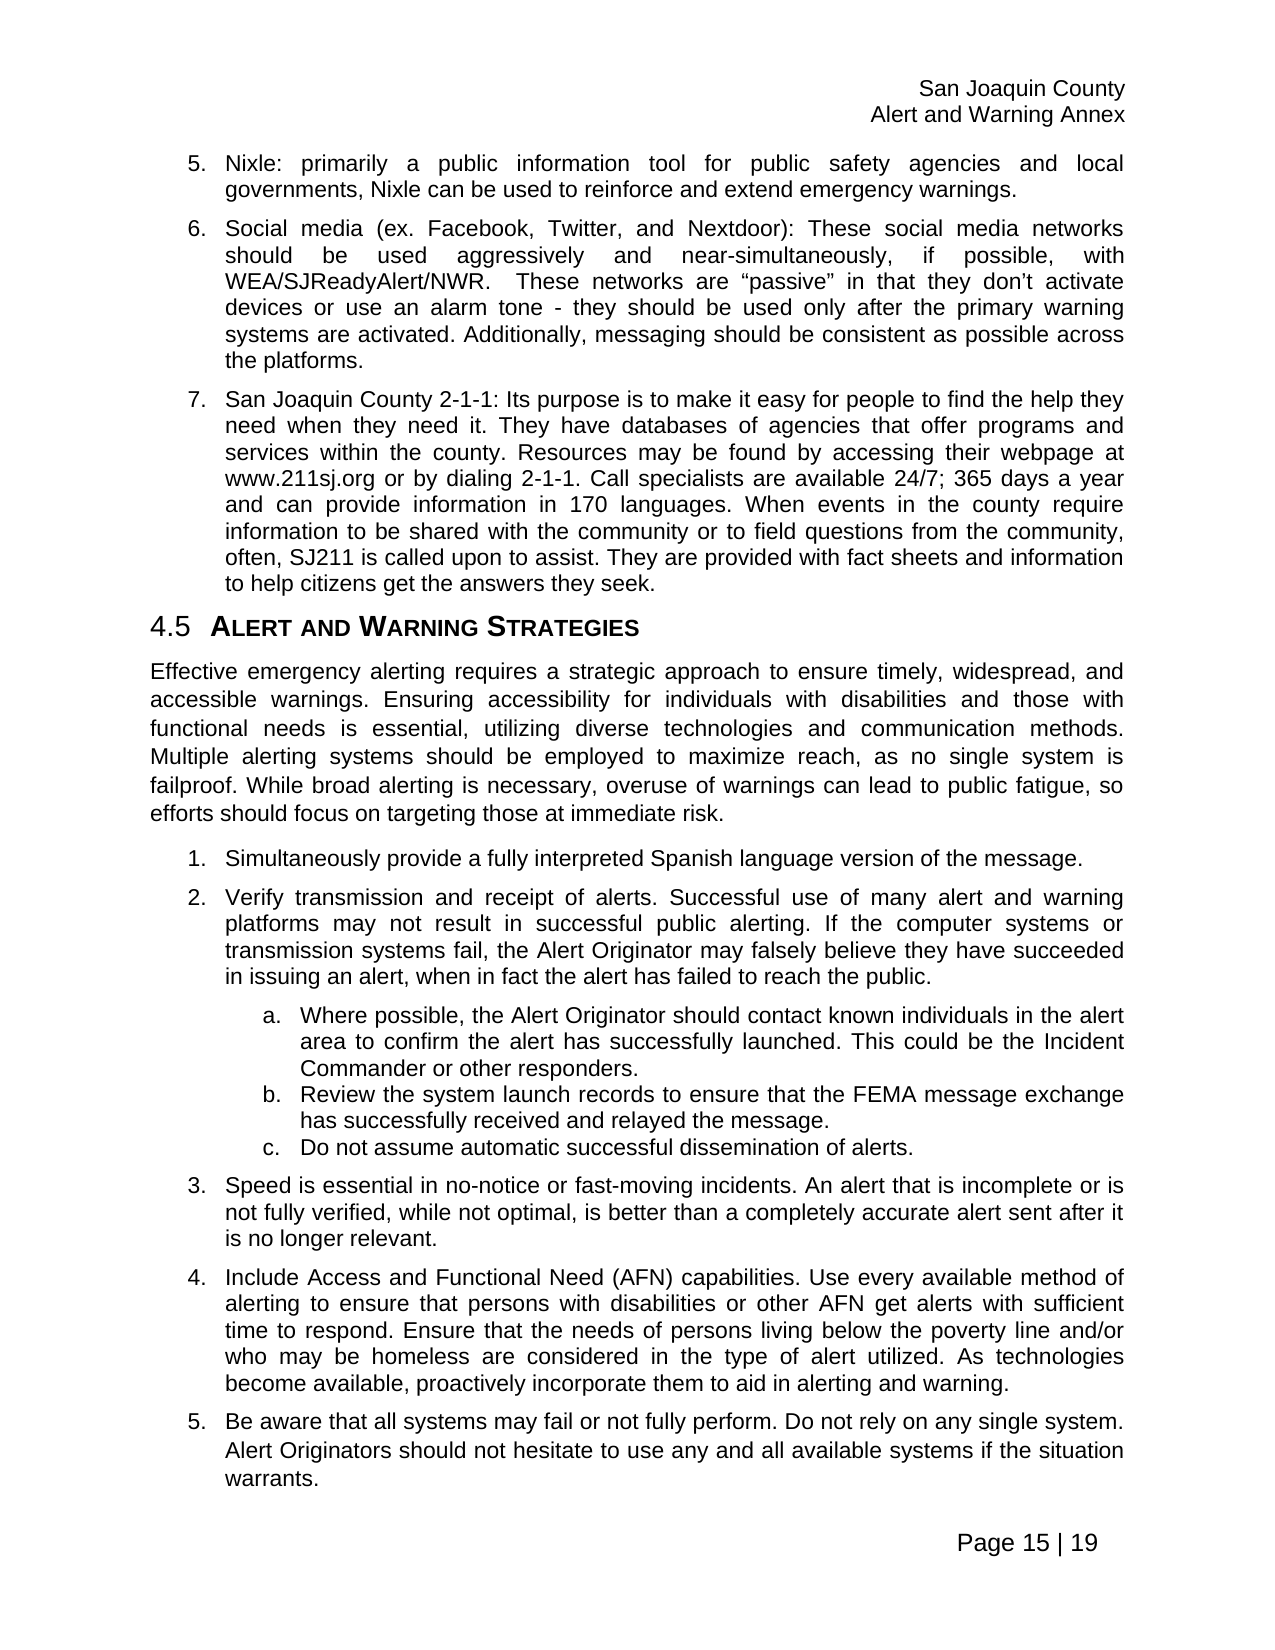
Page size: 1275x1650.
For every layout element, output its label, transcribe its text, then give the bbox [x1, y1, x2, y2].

list San Joaquin County 2-1-1: Its purpose is to make it easy for people to find the help they need when they need it. They have databases of agencies that offer programs and services within the county. Resources may be found by accessing their webpage at www.211sj.org or by dialing 2-1-1. Call specialists are available 24/7; 365 days a year and can provide information in 170 languages. When events in the county require information to be shared with the community or to field questions from the community, often, SJ211 is called upon to assist. They are provided with fact sheets and information to help citizens get the answers they seek. [187, 386, 1125, 597]
list Be aware that all systems may fail or not fully perform. Do not rely on any single system. Alert Originators should not hesitate to use any and all available systems if the situation warrants. [187, 1408, 1125, 1492]
list Nixle: primarily a public information tool for public safety agencies and local governments, Nixle can be used to reinforce and extend emergency warnings. [187, 150, 1125, 203]
list Simultaneously provide a fully interpreted Spanish language version of the message. [187, 845, 1125, 871]
list Verify transmission and receipt of alerts. Successful use of many alert and warning platforms may not result in successful public alerting. If the computer systems or transmission systems fail, the Alert Originator may falsely believe they have succeeded in issuing an alert, when in fact the alert has failed to reach the public. [187, 884, 1125, 989]
subtitle Alert and Warning Strategies [150, 609, 1125, 643]
list Where possible, the Alert Originator should contact known individuals in the alert area to confirm the alert has successfully launched. This could be the Incident Commander or other responders. [262, 1002, 1125, 1081]
text Effective emergency alerting requires a strategic approach to ensure timely, widespread, and accessible warnings. Ensuring accessibility for individuals with disabilities and those with functional needs is essential, utilizing diverse technologies and communication methods. Multiple alerting systems should be employed to maximize reach, as no single system is failproof. While broad alerting is necessary, overuse of warnings can lead to public fatigue, so efforts should focus on targeting those at immediate risk. [150, 658, 1125, 826]
list Review the system launch records to ensure that the FEMA message exchange has successfully received and relayed the message. [262, 1081, 1125, 1134]
list Social media (ex. Facebook, Twitter, and Nextdoor): These social media networks should be used aggressively and near-simultaneously, if possible, with WEA/SJReadyAlert/NWR. These networks are “passive” in that they don’t activate devices or use an alarm tone - they should be used only after the primary warning systems are activated. Additionally, messaging should be consistent as possible across the platforms. [187, 215, 1125, 373]
list Do not assume automatic successful dissemination of alerts. [262, 1134, 1125, 1160]
list Speed is essential in no-notice or fast-moving incidents. An alert that is incomplete or is not fully verified, while not optimal, is better than a completely accurate alert sent after it is no longer relevant. [187, 1172, 1125, 1252]
list Include Access and Functional Need (AFN) capabilities. Use every available method of alerting to ensure that persons with disabilities or other AFN get alerts with sufficient time to respond. Ensure that the needs of persons living below the poverty line and/or who may be homeless are considered in the type of alert utilized. As technologies become available, proactively incorporate them to aid in alerting and warning. [187, 1264, 1125, 1396]
